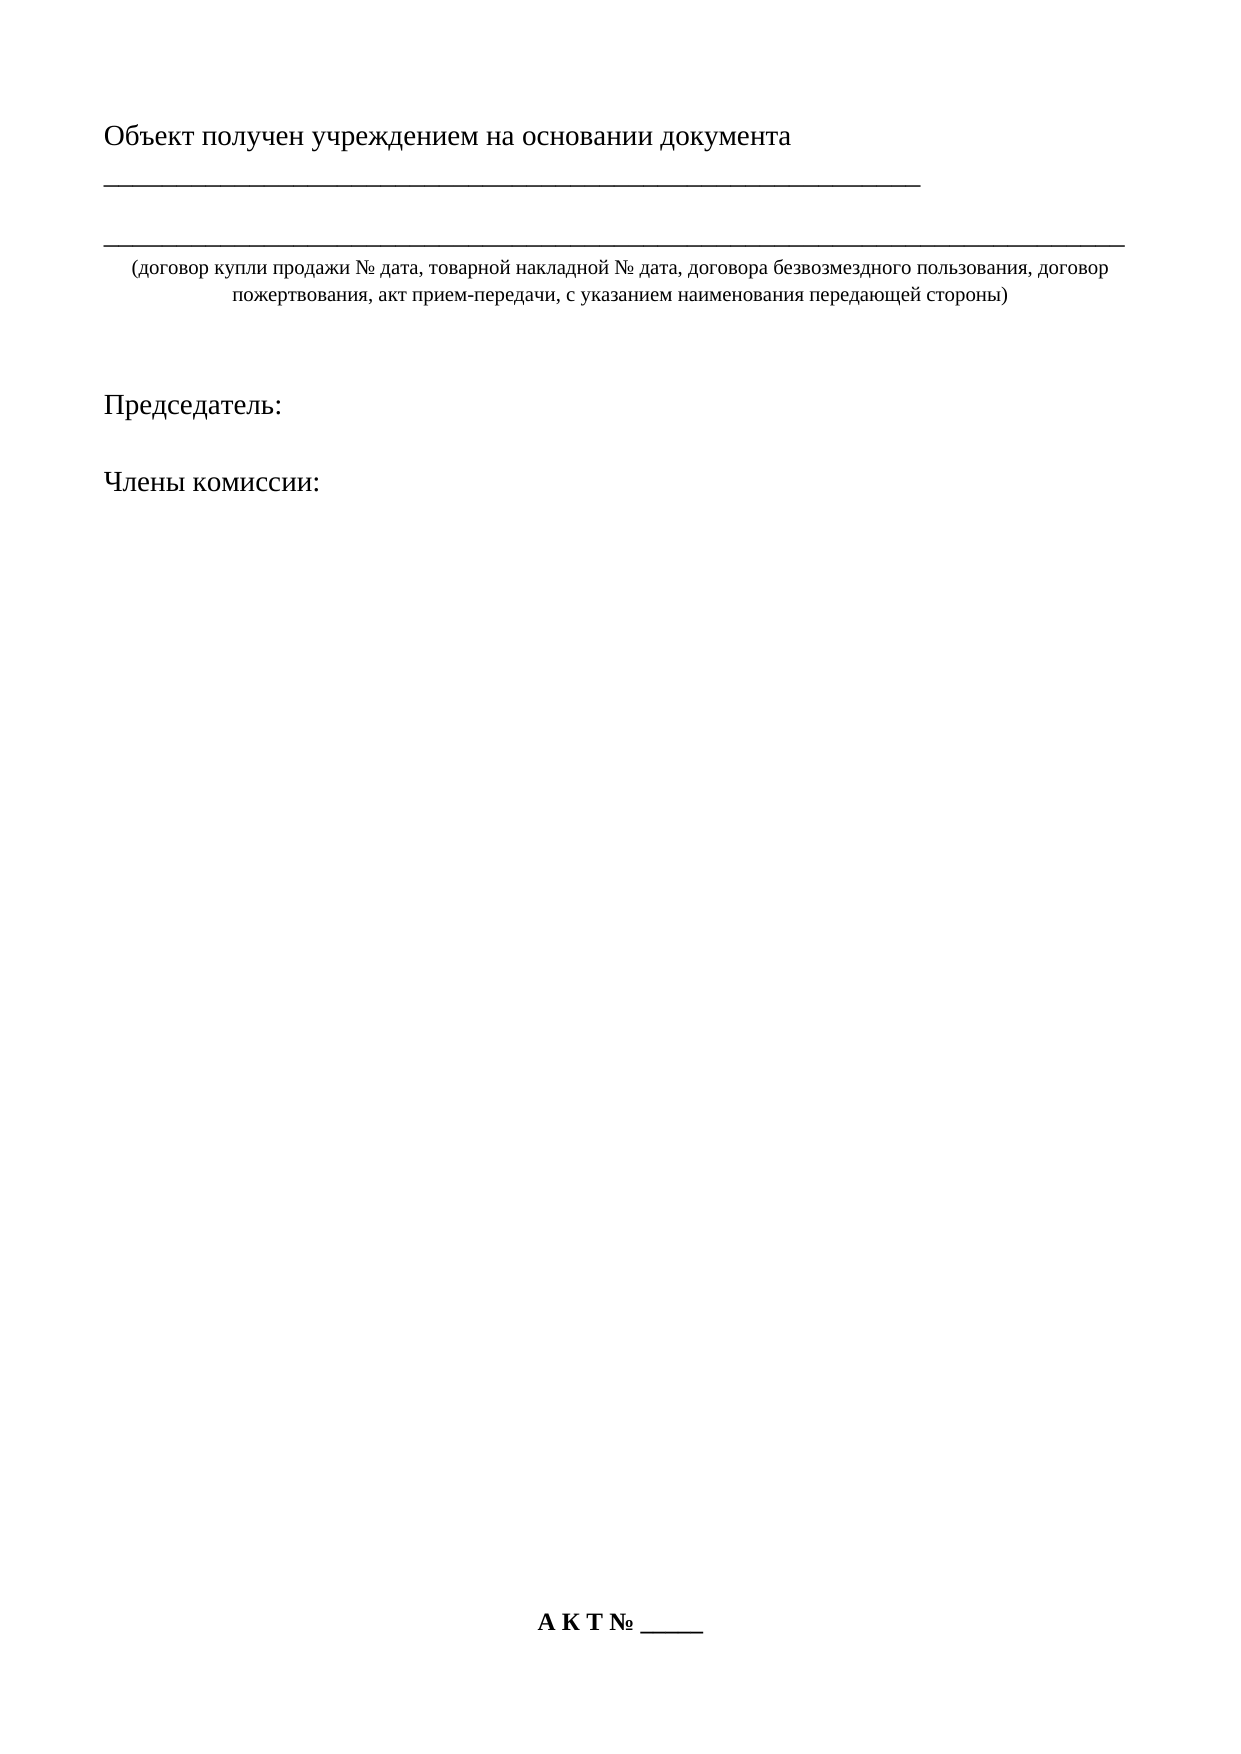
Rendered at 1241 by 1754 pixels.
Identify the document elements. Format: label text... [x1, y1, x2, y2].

text (договор купли продажи № дата, товарной накладной № дата, договора безвозмездного пользования, договор пожертвования, акт прием-передачи, с указанием наименования передающей стороны) [103, 254, 1137, 306]
text Объект получен учреждением на основании документа ________________________________________________________ [103, 118, 1137, 190]
text ______________________________________________________________________ [103, 216, 1137, 249]
text АКТ № _____ [103, 1607, 1137, 1635]
text Члены комиссии: [103, 464, 1137, 497]
text Председатель: [103, 387, 1137, 420]
